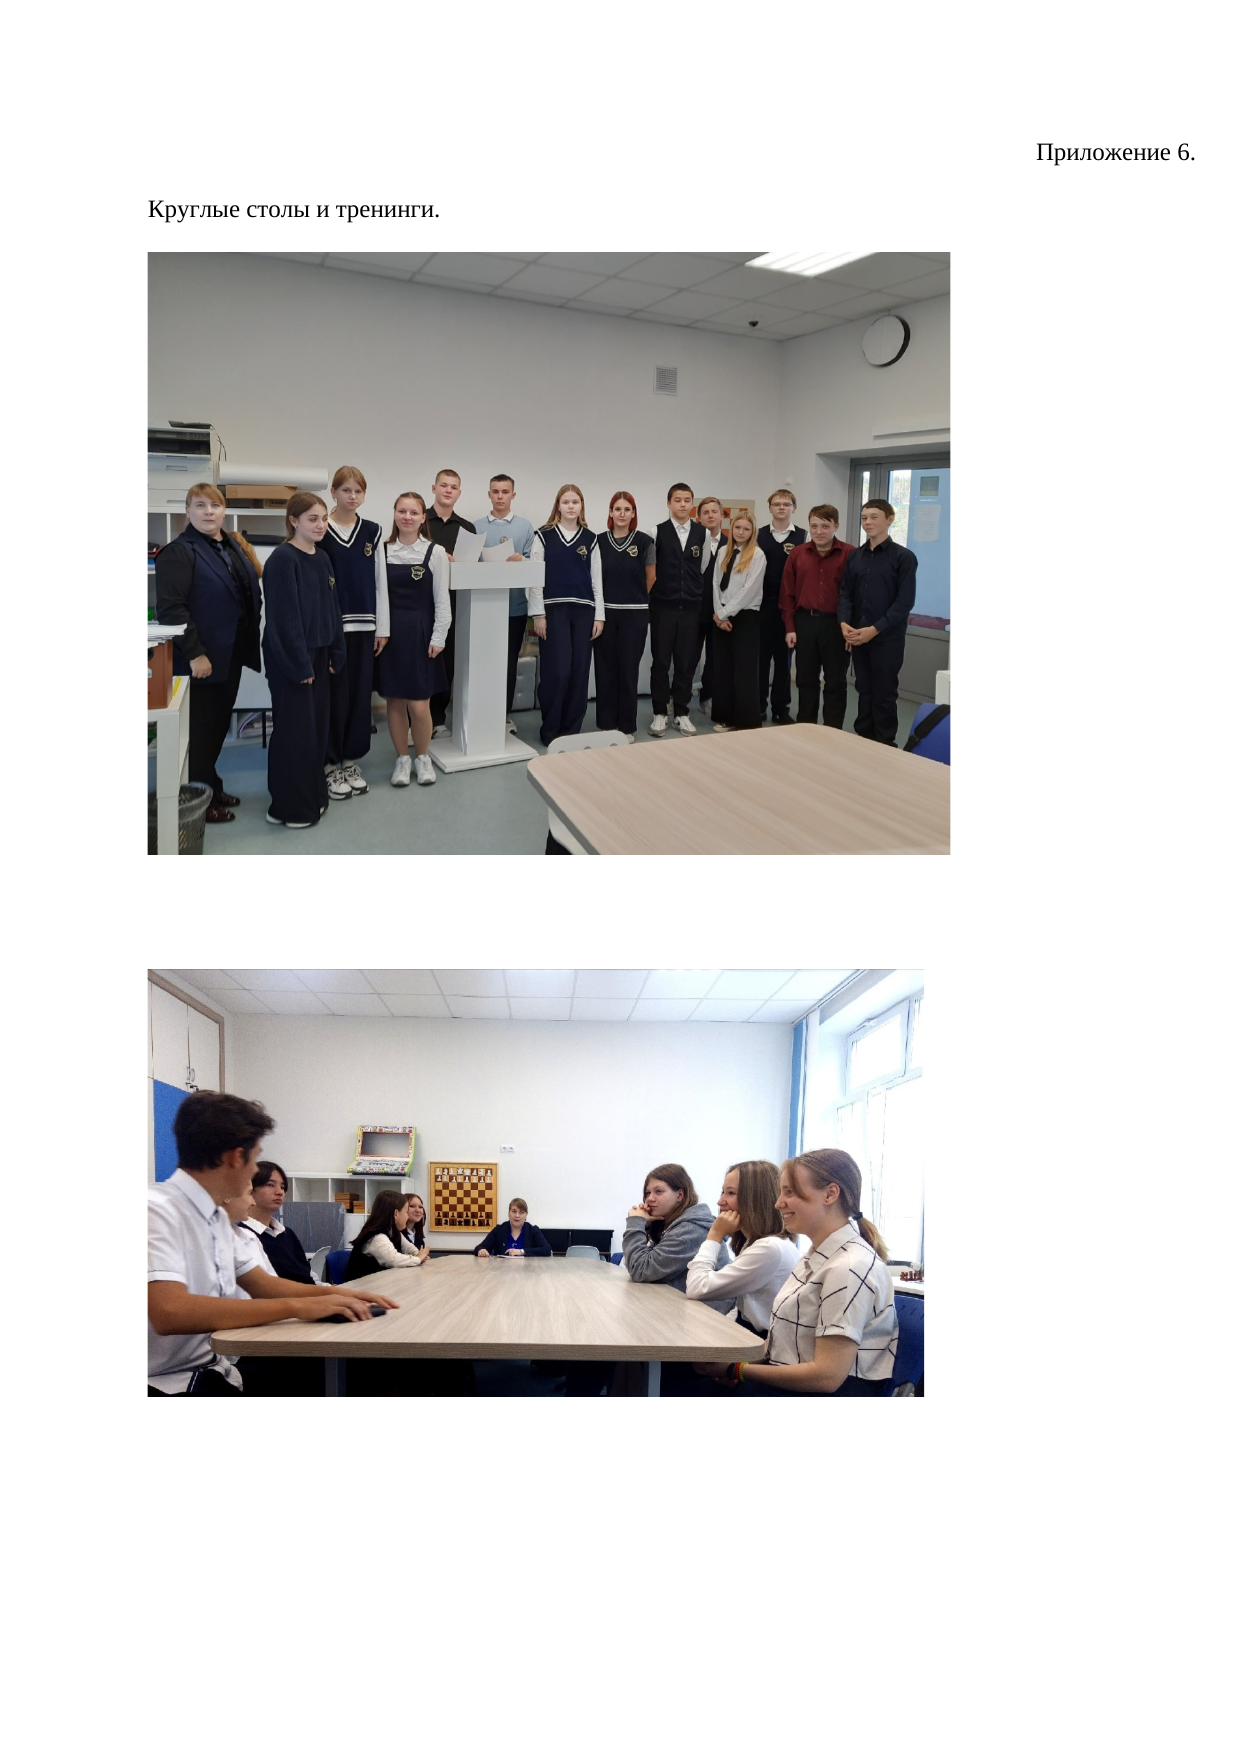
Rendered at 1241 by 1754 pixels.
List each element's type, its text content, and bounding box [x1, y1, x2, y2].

picture [147, 252, 951, 855]
list Приложение 6. [148, 137, 1196, 166]
picture [147, 969, 925, 1397]
list Круглые столы и тренинги. [148, 194, 1196, 223]
